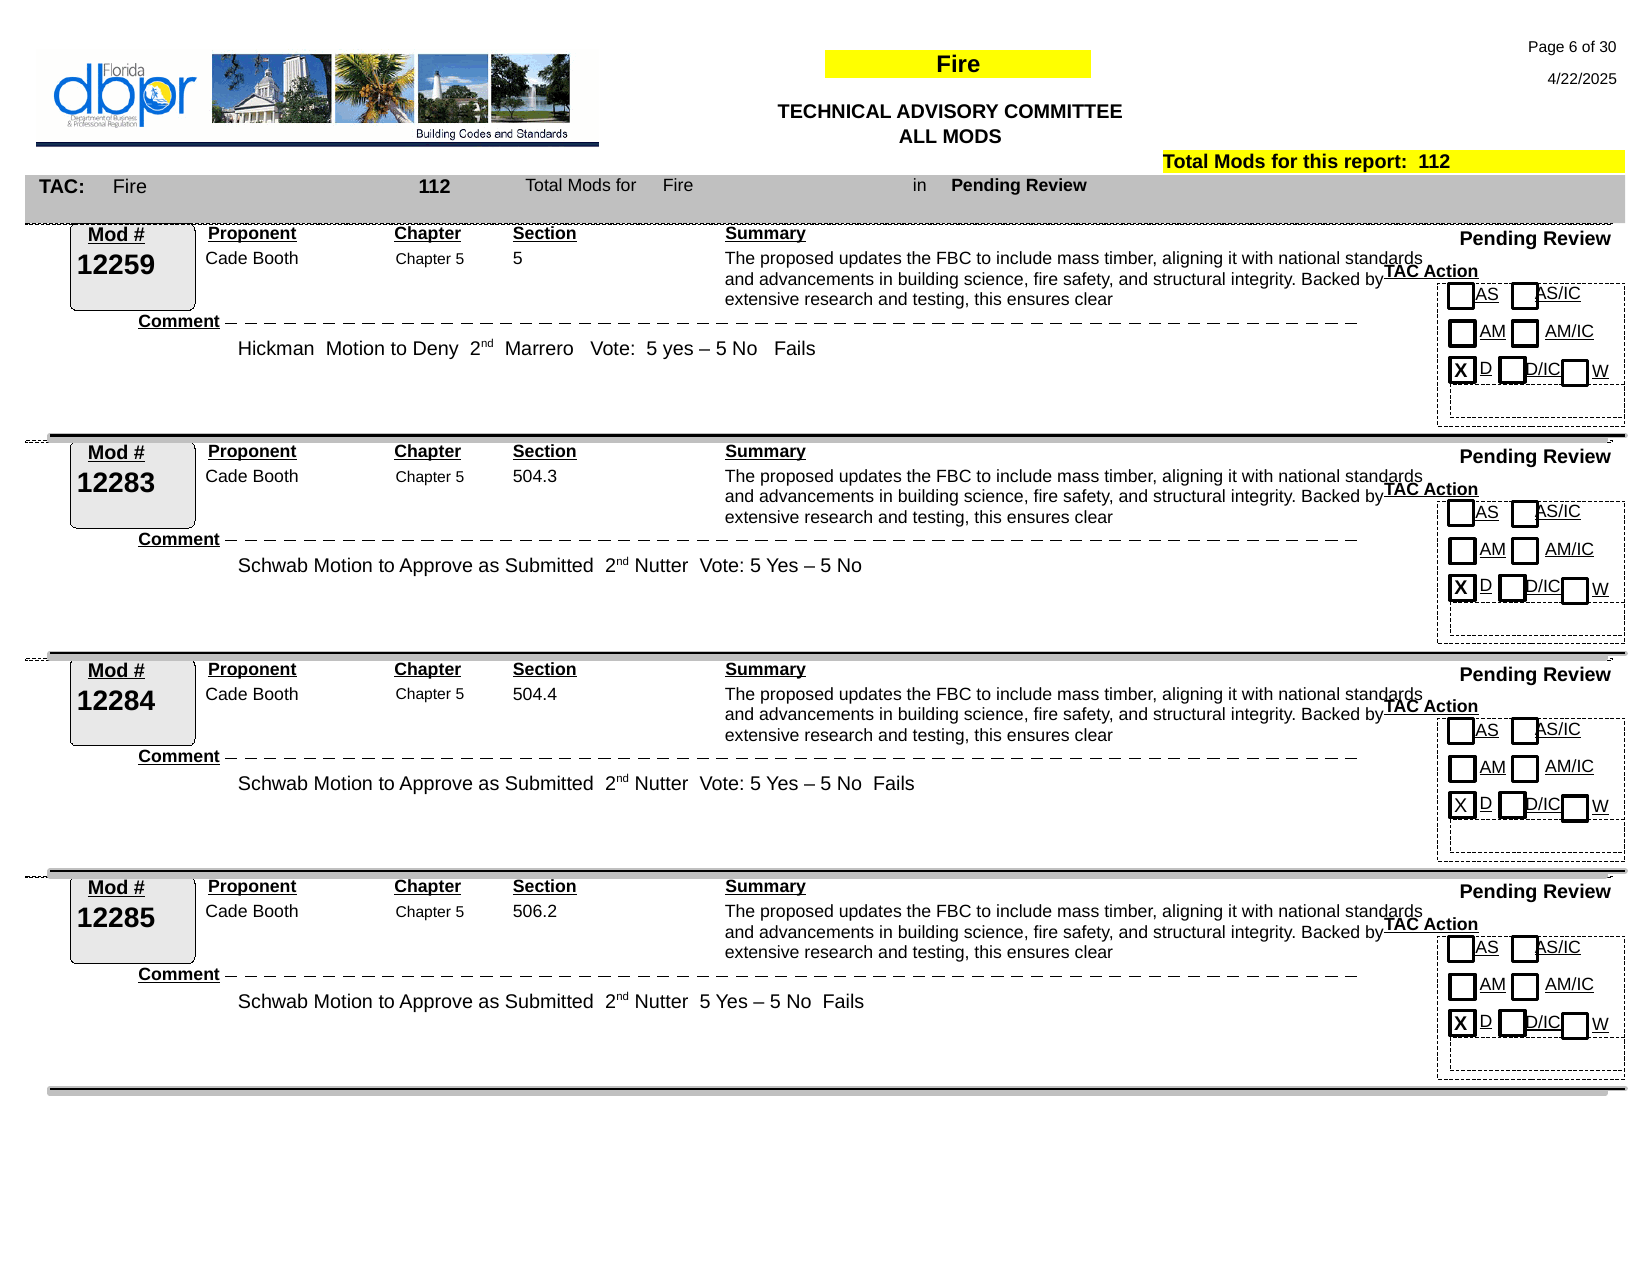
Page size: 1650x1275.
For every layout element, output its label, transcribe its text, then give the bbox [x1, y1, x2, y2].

text TAC Action [1384, 261, 1650, 281]
text AM/IC [1545, 756, 1607, 777]
text AS [1475, 937, 1500, 958]
text Comment [138, 964, 238, 984]
text Schwab Motion to Approve as Submitted 2nd Nutter Vote: 5 Yes – 5 No [238, 554, 1311, 577]
text AS/IC [1534, 719, 1597, 739]
text AM/IC [1545, 538, 1607, 559]
text Proponent [208, 223, 363, 243]
text in [913, 175, 938, 196]
text AM/IC [1545, 974, 1607, 994]
text AM/IC [1545, 321, 1607, 341]
text Chapter [394, 223, 484, 243]
text ALL MODS [750, 125, 1150, 148]
text Proponent [208, 658, 363, 679]
text D/IC [1525, 358, 1563, 379]
text Proponent [208, 441, 363, 461]
text X [1448, 576, 1473, 599]
text W [1588, 578, 1613, 599]
text Chapter [394, 658, 484, 679]
text 12283 [69, 466, 207, 498]
text Pending Review [1148, 445, 1611, 468]
text AS/IC [1534, 501, 1597, 521]
text W [1588, 796, 1613, 816]
text Comment [138, 528, 238, 549]
text Section [513, 876, 713, 897]
text Chapter 5 [395, 467, 506, 485]
text Cade Booth [207, 466, 375, 486]
text 12284 [69, 683, 207, 716]
text 12285 [69, 901, 207, 934]
text D [1479, 793, 1492, 811]
text Mod # [88, 658, 155, 681]
text D/IC [1525, 576, 1563, 597]
text W [1588, 1014, 1613, 1034]
text Mod # [88, 223, 155, 246]
text AS/IC [1534, 283, 1597, 304]
text 112 [394, 175, 450, 198]
text D/IC [1525, 1012, 1563, 1032]
text Fire [113, 175, 379, 198]
text TECHNICAL ADVISORY COMMITTEE [663, 100, 1238, 123]
text Cade Booth [207, 248, 375, 268]
text 4/22/2025 [1525, 69, 1617, 88]
text Cade Booth [207, 683, 375, 704]
text Section [513, 658, 713, 679]
text X [1448, 1012, 1473, 1034]
text Section [513, 441, 713, 461]
text Summary [725, 223, 888, 243]
text Hickman Motion to Deny 2nd Marrero Vote: 5 yes – 5 No Fails [238, 337, 1311, 359]
text Pending Review [1148, 880, 1611, 903]
text TAC: [39, 175, 101, 198]
text AM [1479, 321, 1517, 341]
text 504.3 [513, 466, 688, 486]
text Total Mods for [525, 175, 650, 196]
text AM [1479, 974, 1517, 994]
text Mod # [88, 441, 155, 463]
text Chapter 5 [395, 685, 506, 703]
text Chapter [394, 441, 484, 461]
text AS [1475, 284, 1500, 304]
text AS/IC [1534, 936, 1597, 957]
text Pending Review [1148, 663, 1611, 685]
text AM [1479, 539, 1517, 559]
text X X [1448, 794, 1473, 819]
text Summary [725, 658, 888, 679]
text 504.4 [513, 683, 688, 704]
text Proponent [208, 876, 363, 897]
text D [1479, 357, 1492, 375]
text Summary [725, 876, 888, 897]
text D [1479, 1011, 1492, 1028]
text Section [513, 223, 713, 243]
text Pending Review [1148, 227, 1611, 250]
text Mod # [88, 876, 155, 899]
text TAC Action [1384, 914, 1650, 934]
text W [1588, 361, 1613, 381]
text TAC Action [1384, 478, 1650, 499]
text Schwab Motion to Approve as Submitted 2nd Nutter Vote: 5 Yes – 5 No Fails [238, 772, 1311, 795]
text Pending Review [951, 175, 1217, 196]
picture [36, 49, 599, 148]
text X [1448, 358, 1473, 381]
text Fire [663, 175, 913, 196]
text D/IC [1525, 794, 1563, 814]
text Summary [725, 441, 888, 461]
text Fire [825, 50, 1091, 78]
text Comment [138, 311, 238, 331]
text 5 [513, 248, 688, 268]
text Chapter [394, 876, 484, 897]
text Chapter 5 [395, 903, 506, 921]
text AS [1475, 719, 1500, 740]
text 12259 [69, 248, 207, 281]
text AM [1479, 756, 1517, 777]
text D [1479, 575, 1492, 593]
text Total Mods for this report: 112 [1163, 150, 1625, 173]
text Page 6 of 30 [1478, 38, 1616, 56]
text Schwab Motion to Approve as Submitted 2nd Nutter 5 Yes – 5 No Fails [238, 990, 1311, 1012]
text AS [1475, 502, 1500, 522]
text Comment [138, 746, 238, 766]
text Cade Booth [207, 901, 375, 922]
text TAC Action [1384, 696, 1650, 716]
text 506.2 [513, 901, 688, 922]
text Chapter 5 [395, 250, 506, 268]
